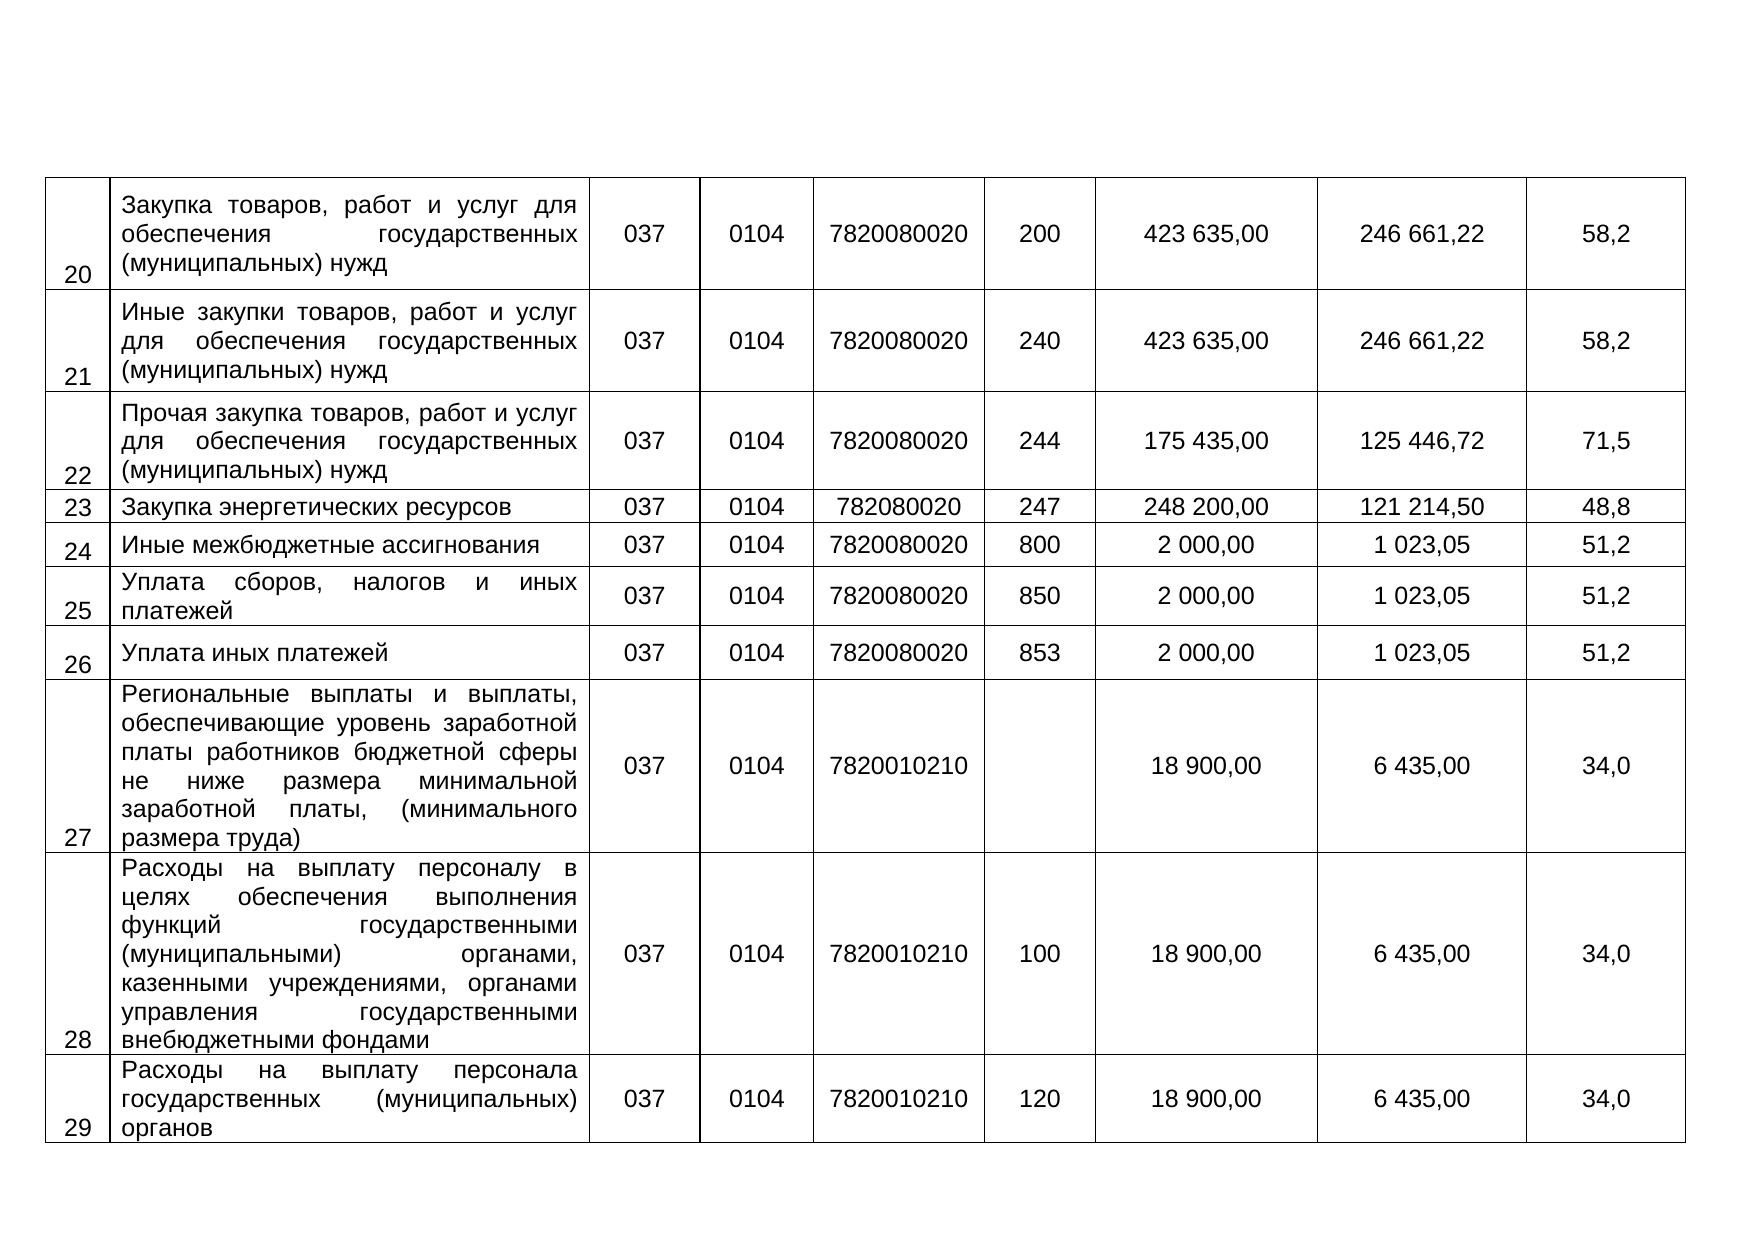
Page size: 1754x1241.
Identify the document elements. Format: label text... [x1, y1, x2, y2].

table_cell 7820080020 [814, 523, 984, 566]
table_cell 423 635,00 [1096, 290, 1317, 391]
table_cell 7820080020 [814, 392, 984, 489]
table_cell 244 [985, 392, 1095, 489]
table_cell 120 [985, 1055, 1095, 1142]
table_cell Иные межбюджетные ассигнования [111, 523, 589, 566]
table_cell 34,0 [1527, 1055, 1685, 1142]
table_cell 121 214,50 [1318, 490, 1526, 522]
table_cell 100 [985, 853, 1095, 1054]
table_cell 037 [590, 290, 699, 391]
table_cell 037 [590, 392, 699, 489]
table_cell 18 900,00 [1096, 853, 1317, 1054]
table_cell 48,8 [1527, 490, 1685, 522]
table_cell 34,0 [1527, 853, 1685, 1054]
table_cell 20 [46, 178, 109, 288]
table_cell 6 435,00 [1318, 680, 1526, 852]
table_cell 246 661,22 [1318, 178, 1526, 288]
table_cell 7820080020 [814, 178, 984, 288]
table_cell 1 023,05 [1318, 567, 1526, 624]
table_cell 7820080020 [814, 290, 984, 391]
table_cell 2 000,00 [1096, 626, 1317, 678]
table_cell 0104 [701, 567, 813, 624]
table_cell 0104 [701, 290, 813, 391]
table_cell 037 [590, 853, 699, 1054]
table_cell 26 [46, 626, 109, 678]
table_cell 037 [590, 567, 699, 624]
table_cell 037 [590, 1055, 699, 1142]
table_cell 18 900,00 [1096, 1055, 1317, 1142]
table_cell 27 [46, 680, 109, 852]
table_cell 7820010210 [814, 680, 984, 852]
table_cell 24 [46, 523, 109, 566]
table_cell 25 [46, 567, 109, 624]
table_cell 246 661,22 [1318, 290, 1526, 391]
table_cell 850 [985, 567, 1095, 624]
table_cell 0104 [701, 680, 813, 852]
table_cell 29 [46, 1055, 109, 1142]
table_cell 6 435,00 [1318, 853, 1526, 1054]
table_cell 28 [46, 853, 109, 1054]
table_cell 037 [590, 523, 699, 566]
table_cell 6 435,00 [1318, 1055, 1526, 1142]
table_cell 7820010210 [814, 853, 984, 1054]
table_cell 1 023,05 [1318, 626, 1526, 678]
table_cell 800 [985, 523, 1095, 566]
table_cell 0104 [701, 490, 813, 522]
table_cell 125 446,72 [1318, 392, 1526, 489]
table_cell 037 [590, 626, 699, 678]
table_cell Уплата сборов, налогов и иных платежей [111, 567, 589, 624]
table_cell [985, 680, 1095, 852]
table_cell 51,2 [1527, 523, 1685, 566]
table_cell 037 [590, 178, 699, 288]
table_cell 175 435,00 [1096, 392, 1317, 489]
table_cell 58,2 [1527, 290, 1685, 391]
table_cell 0104 [701, 626, 813, 678]
table_cell Региональные выплаты и выплаты, обеспечивающие уровень заработной платы работников бюджетной сферы не ниже размера минимальной заработной платы, (минимального размера труда) [111, 680, 589, 852]
table_cell 71,5 [1527, 392, 1685, 489]
table_cell Закупка товаров, работ и услуг для обеспечения государственных (муниципальных) нужд [111, 178, 589, 288]
table_cell Иные закупки товаров, работ и услуг для обеспечения государственных (муниципальных) нужд [111, 290, 589, 391]
table_cell 200 [985, 178, 1095, 288]
table_cell 23 [46, 490, 109, 522]
table_cell 18 900,00 [1096, 680, 1317, 852]
table_cell 34,0 [1527, 680, 1685, 852]
table_cell 423 635,00 [1096, 178, 1317, 288]
table_cell 0104 [701, 1055, 813, 1142]
table_cell Расходы на выплату персонала государственных (муниципальных) органов [111, 1055, 589, 1142]
table_cell 51,2 [1527, 626, 1685, 678]
table_cell Закупка энергетических ресурсов [111, 490, 589, 522]
table_cell 7820010210 [814, 1055, 984, 1142]
table_cell 240 [985, 290, 1095, 391]
table_cell Прочая закупка товаров, работ и услуг для обеспечения государственных (муниципальных) нужд [111, 392, 589, 489]
table_cell 58,2 [1527, 178, 1685, 288]
table_cell 7820080020 [814, 567, 984, 624]
table_cell 2 000,00 [1096, 523, 1317, 566]
table_cell 0104 [701, 392, 813, 489]
table_cell 0104 [701, 178, 813, 288]
table_cell 21 [46, 290, 109, 391]
table_cell 22 [46, 392, 109, 489]
table_cell 247 [985, 490, 1095, 522]
table_cell 0104 [701, 853, 813, 1054]
table_cell 2 000,00 [1096, 567, 1317, 624]
table_cell 037 [590, 490, 699, 522]
table_cell 1 023,05 [1318, 523, 1526, 566]
table_cell 0104 [701, 523, 813, 566]
table_cell 7820080020 [814, 626, 984, 678]
table_cell 037 [590, 680, 699, 852]
table_cell 248 200,00 [1096, 490, 1317, 522]
table_cell 782080020 [814, 490, 984, 522]
table_cell Уплата иных платежей [111, 626, 589, 678]
table_cell 51,2 [1527, 567, 1685, 624]
table_cell 853 [985, 626, 1095, 678]
table_cell Расходы на выплату персоналу в целях обеспечения выполнения функций государственными (муниципальными) органами, казенными учреждениями, органами управления государственными внебюджетными фондами [111, 853, 589, 1054]
